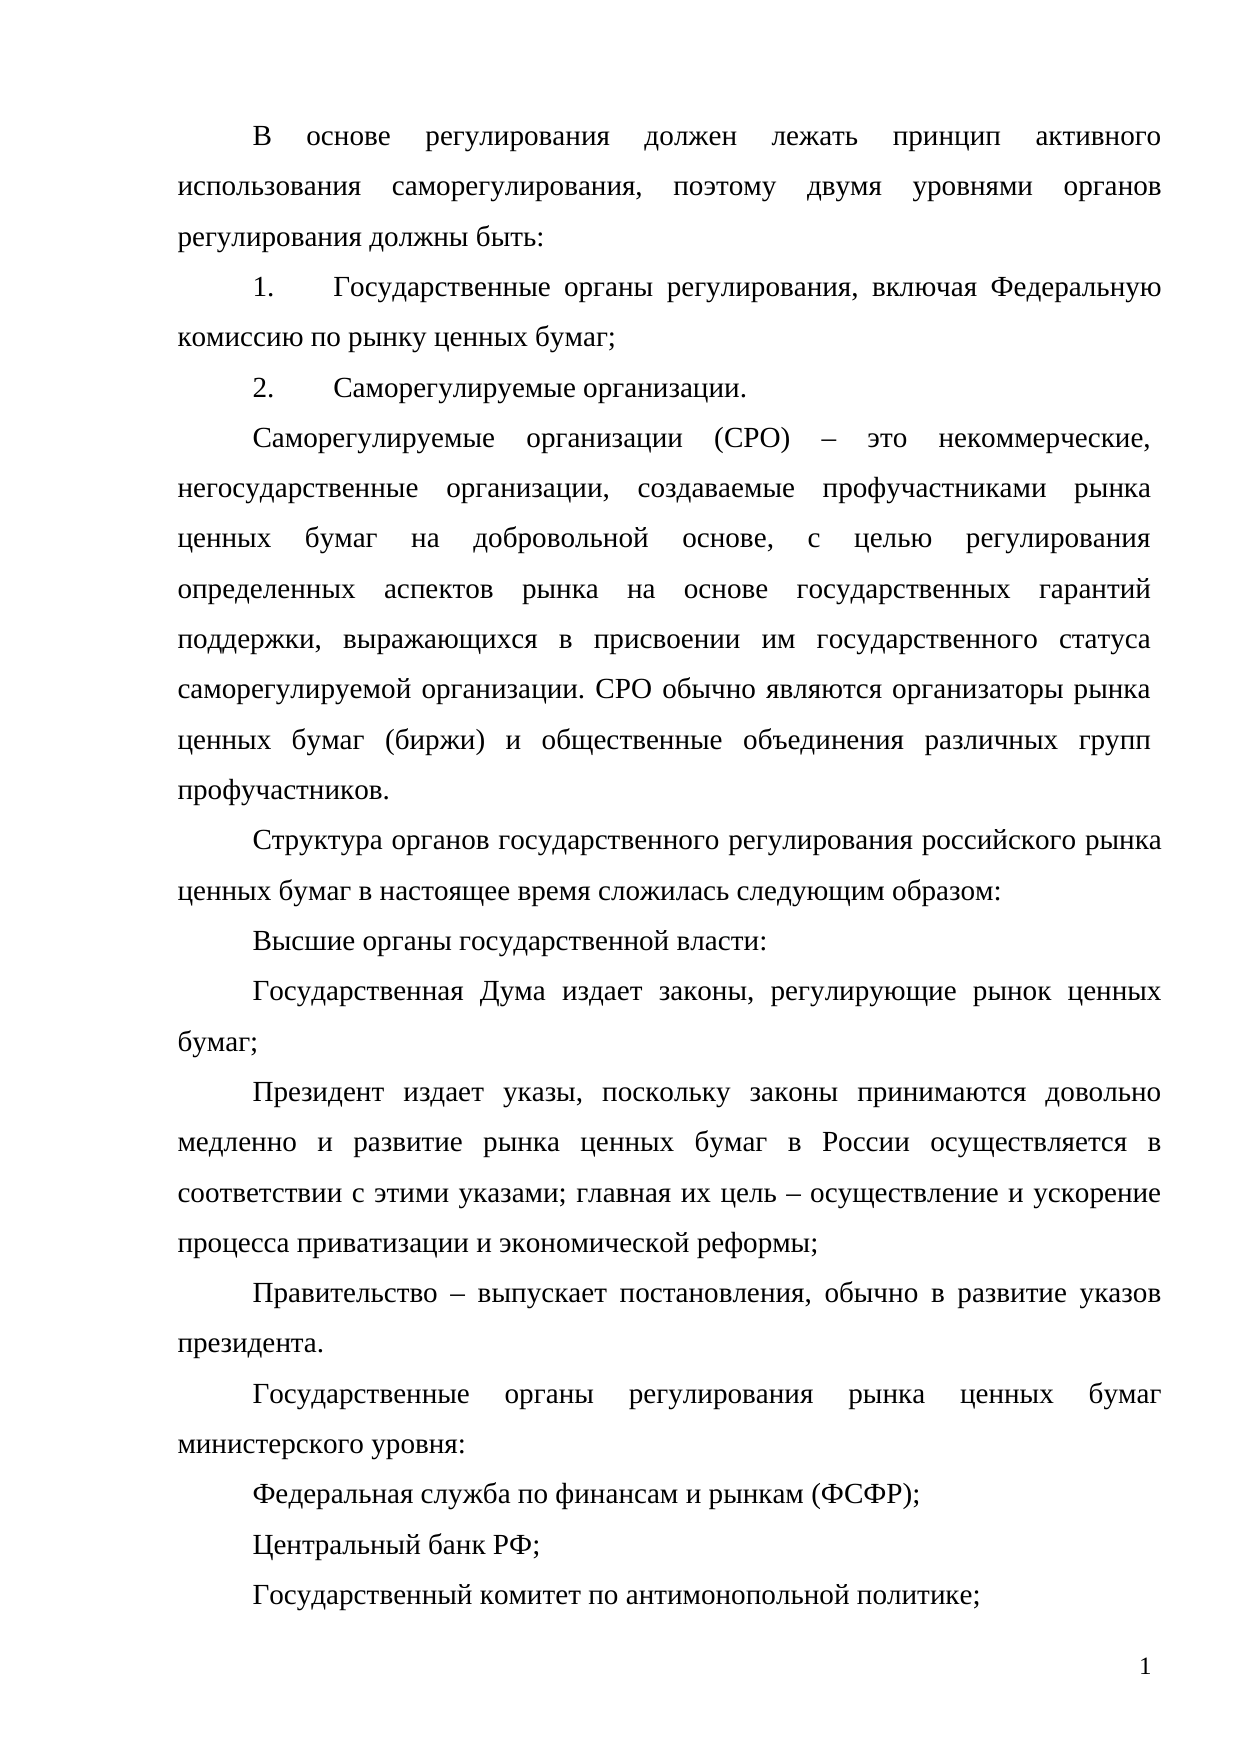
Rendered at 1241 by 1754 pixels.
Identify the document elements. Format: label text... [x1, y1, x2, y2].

text Федеральная служба по финансам и рынкам (ФСФР); [177, 1477, 1162, 1510]
text Государственные органы регулирования рынка ценных бумаг министерского уровня: [177, 1376, 1162, 1460]
text Государственная Дума издает законы, регулирующие рынок ценных бумаг; [177, 973, 1162, 1057]
list Саморегулируемые организации. [177, 370, 1162, 403]
list Государственные органы регулирования, включая Федеральную комиссию по рынку ценных бумаг; [177, 269, 1162, 353]
text Государственный комитет по антимонопольной политике; [177, 1577, 1162, 1611]
text Центральный банк РФ; [177, 1527, 1162, 1560]
text Президент издает указы, поскольку законы принимаются довольно медленно и развитие рынка ценных бумаг в России осуществляется в соответствии с этими указами; главная их цель – осуществление и ускорение процесса приватизации и экономической реформы; [177, 1074, 1162, 1258]
text Высшие органы государственной власти: [177, 923, 1162, 957]
text В основе регулирования должен лежать принцип активного использования саморегулирования, поэтому двумя уровнями органов регулирования должны быть: [177, 118, 1162, 252]
text Структура органов государственного регулирования российского рынка ценных бумаг в настоящее время сложилась следующим образом: [177, 822, 1162, 906]
text Правительство – выпускает постановления, обычно в развитие указов президента. [177, 1275, 1162, 1359]
text Саморегулируемые организации (СРО) – это некоммерческие, негосударственные организации, создаваемые профучастниками рынка ценных бумаг на добровольной основе, с целью регулирования определенных аспектов рынка на основе государственных гарантий поддержки, выражающихся в присвоении им государственного статуса саморегулируемой организации. СРО обычно являются организаторы рынка ценных бумаг (биржи) и общественные объединения различных групп профучастников. [177, 420, 1152, 806]
